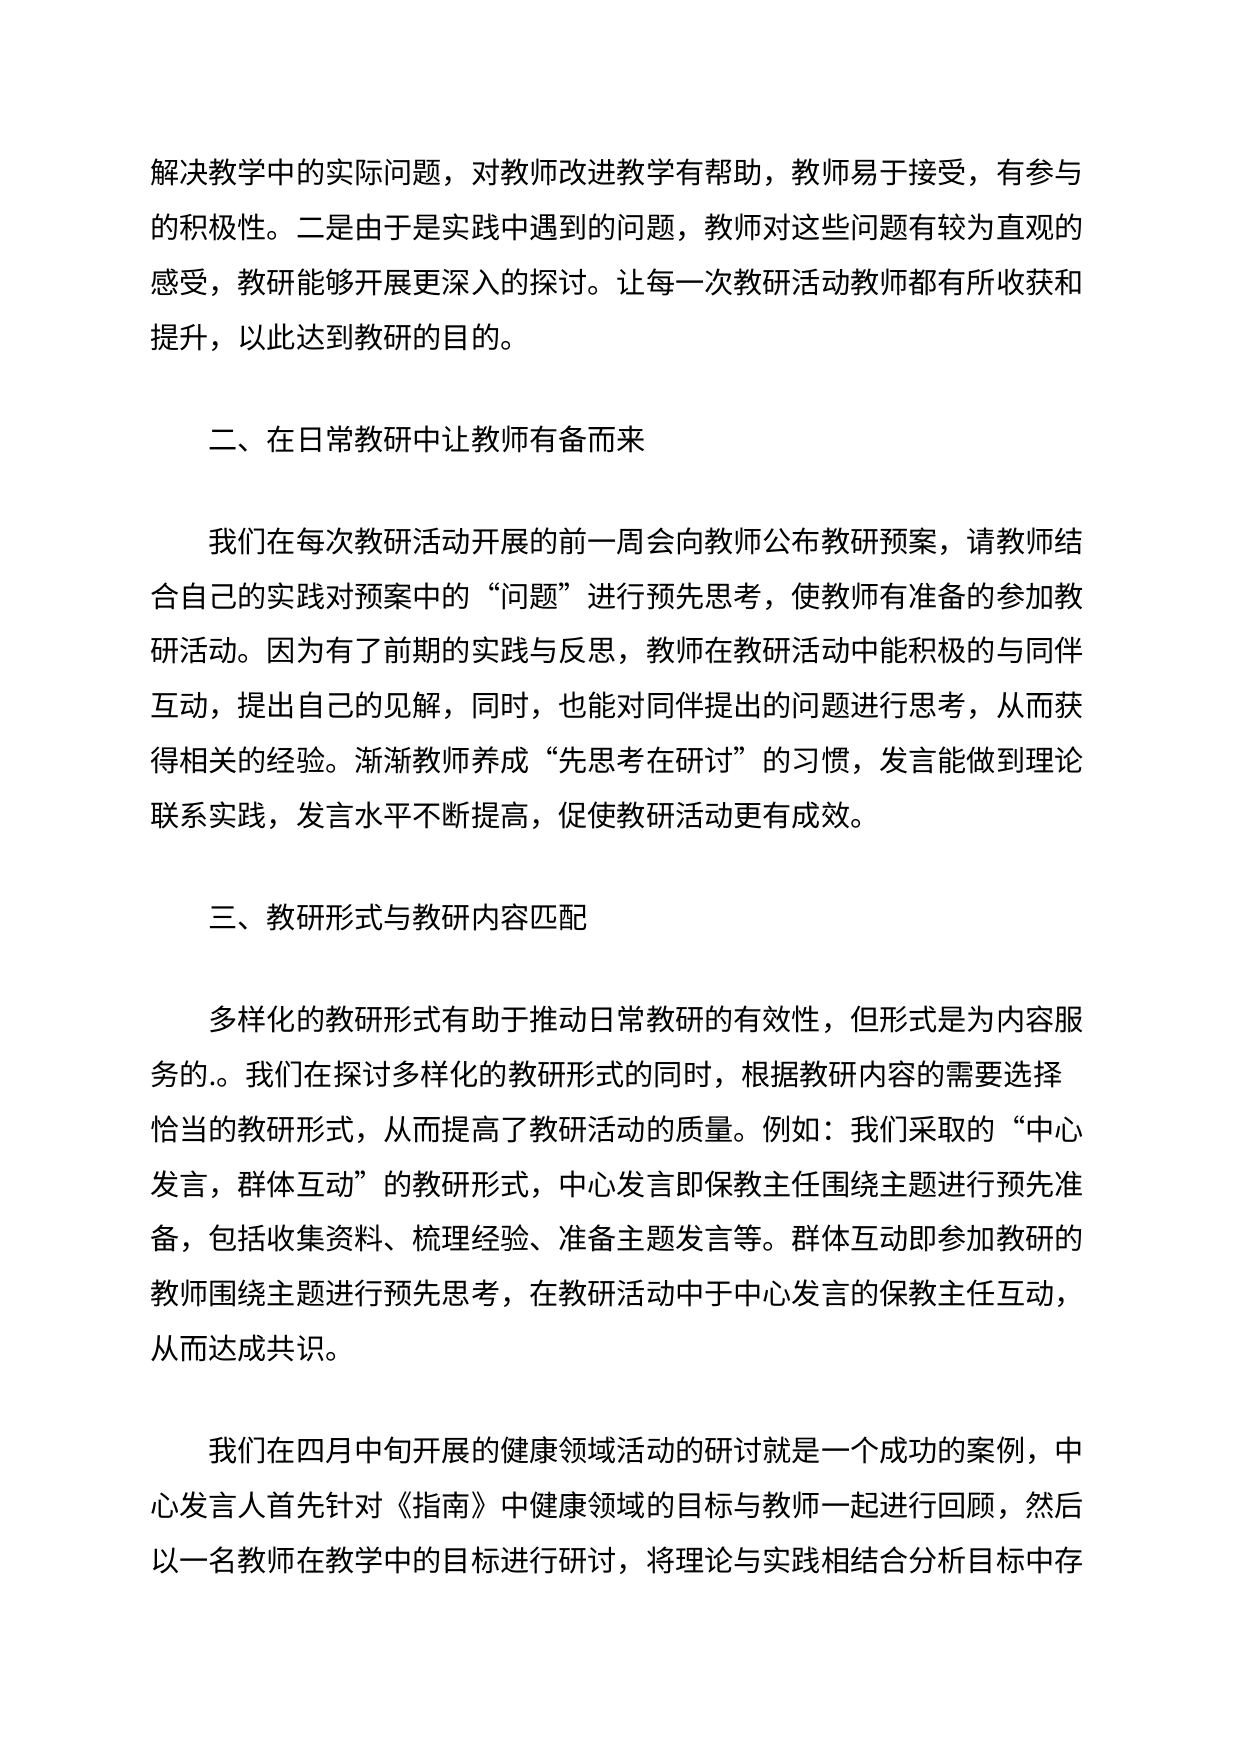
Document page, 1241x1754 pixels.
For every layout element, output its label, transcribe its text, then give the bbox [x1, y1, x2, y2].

text 二、在日常教研中让教师有备而来 [150, 416, 1090, 459]
text 三、教研形式与教研内容匹配 [150, 894, 1090, 937]
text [150, 1427, 1090, 1579]
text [150, 150, 1090, 357]
text 我们在每次教研活动开展的前一周会向教师公布教研预案，请教师结合自己的实践对预案中的“问题”进行预先思考，使教师有准备的参加教研活动。因为有了前期的实践与反思，教师在教研活动中能积极的与同伴互动，提出自己的见解，同时，也能对同伴提出的问题进行思考，从而获得相关的经验。渐渐教师养成“先思考在研讨”的习惯，发言能做到理论联系实践，发言水平不断提高，促使教研活动更有成效。 [150, 518, 1090, 835]
text 多样化的教研形式有助于推动日常教研的有效性，但形式是为内容服务的.。我们在探讨多样化的教研形式的同时，根据教研内容的需要选择恰当的教研形式，从而提高了教研活动的质量。例如：我们采取的“中心发言，群体互动”的教研形式，中心发言即保教主任围绕主题进行预先准备，包括收集资料、梳理经验、准备主题发言等。群体互动即参加教研的教师围绕主题进行预先思考，在教研活动中于中心发言的保教主任互动，从而达成共识。 [150, 996, 1090, 1368]
